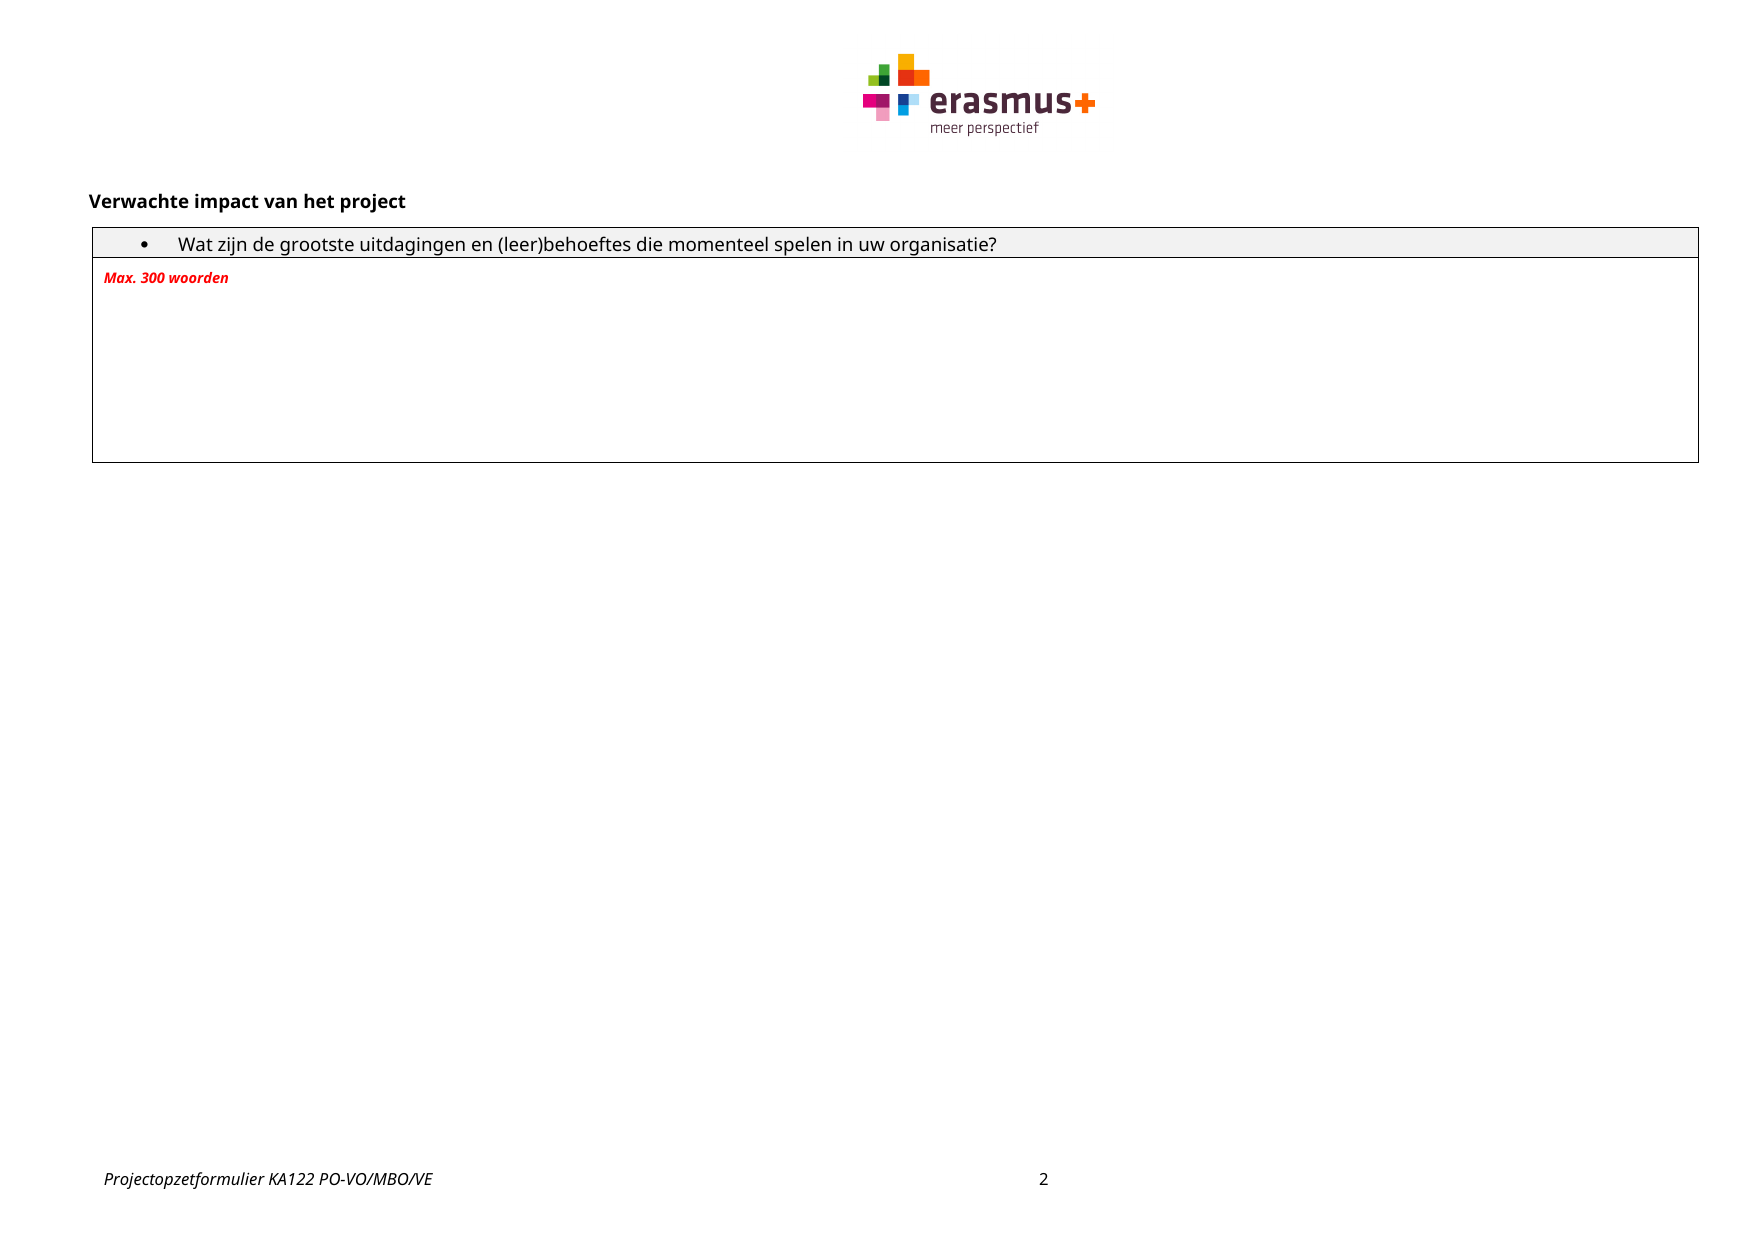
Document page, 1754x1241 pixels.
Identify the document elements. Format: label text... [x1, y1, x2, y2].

picture [843, 34, 1114, 152]
table_cell Max. 300 woorden [93, 258, 1698, 462]
table_header Wat zijn de grootste uitdagingen en (leer)behoeftes die momenteel spelen in uw organisatie? [93, 228, 1698, 257]
text Verwachte impact van het project [89, 185, 1606, 214]
